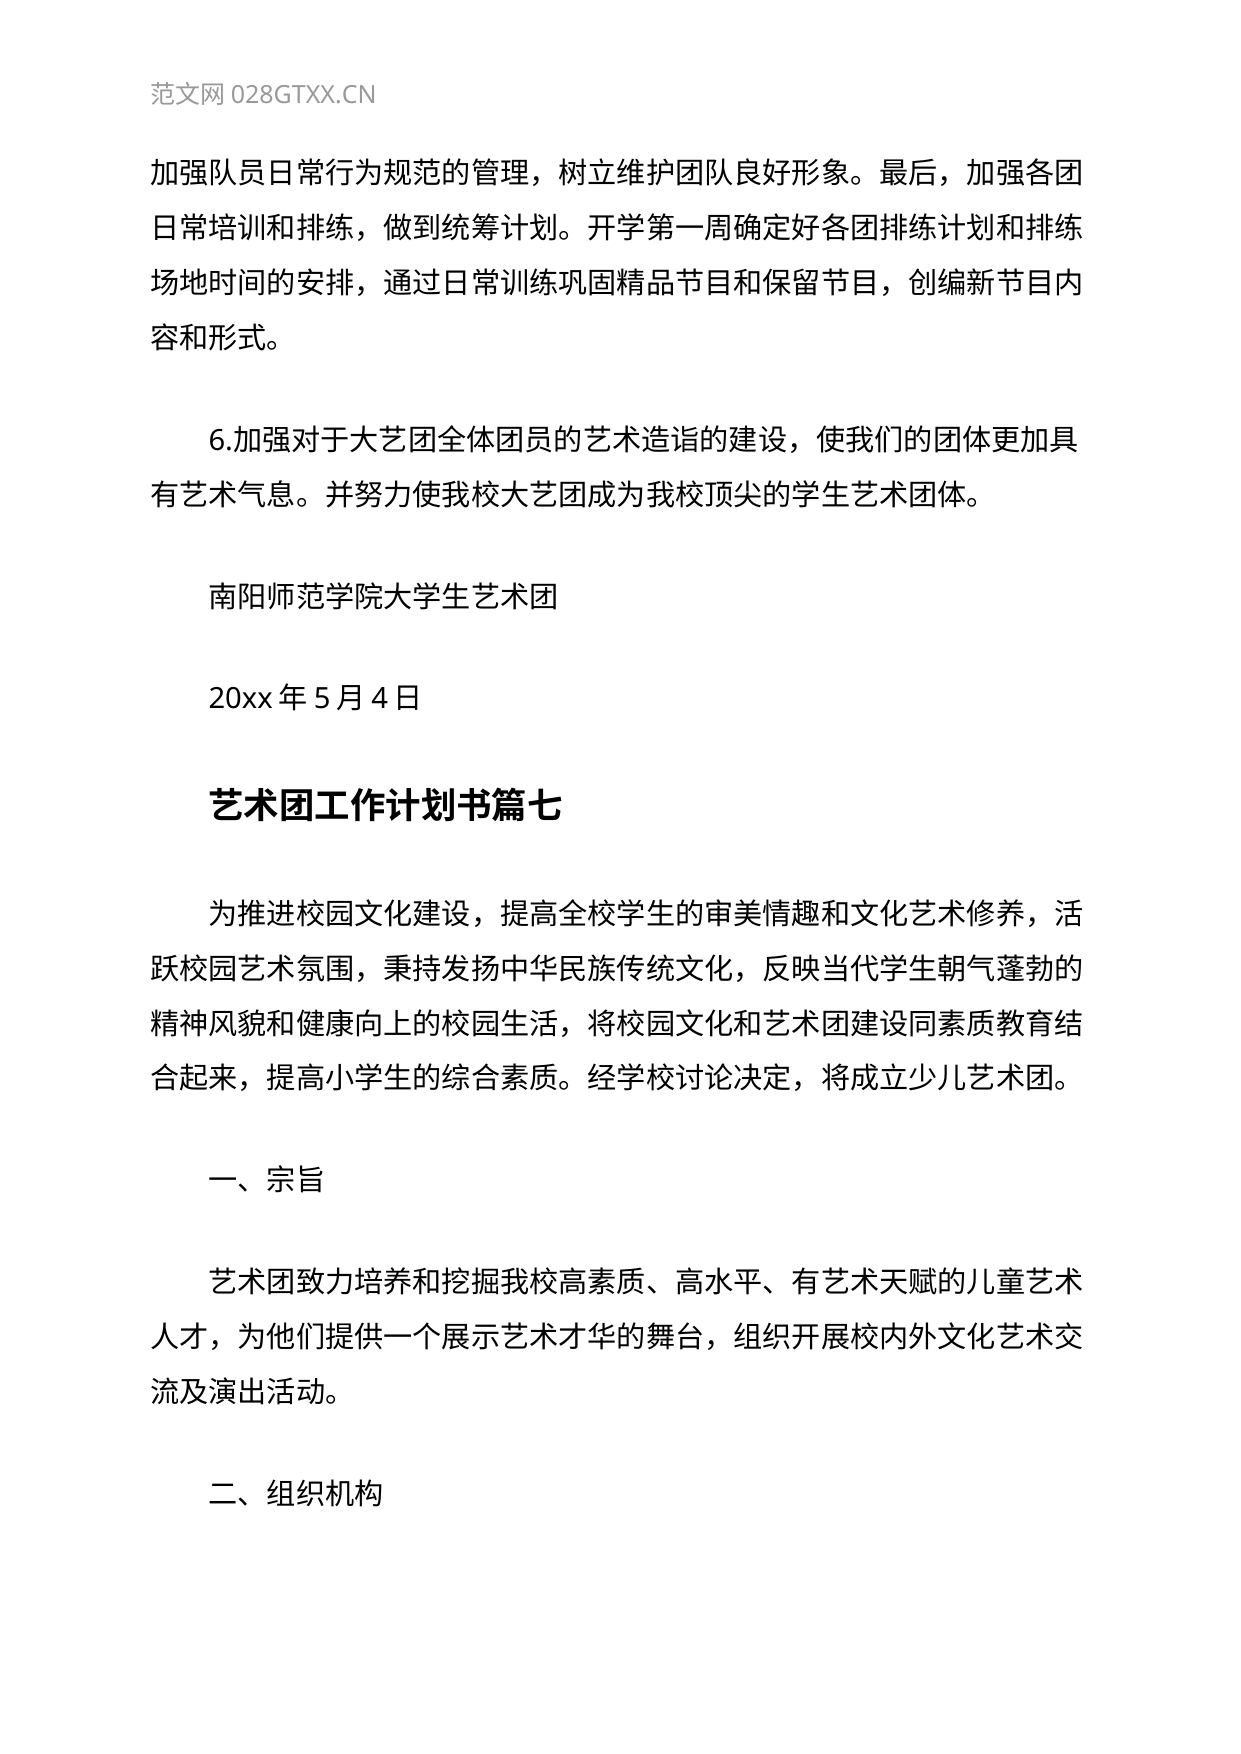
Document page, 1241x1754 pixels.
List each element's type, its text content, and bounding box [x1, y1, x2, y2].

text 为推进校园文化建设，提高全校学生的审美情趣和文化艺术修养，活跃校园艺术氛围，秉持发扬中华民族传统文化，反映当代学生朝气蓬勃的精神风貌和健康向上的校园生活，将校园文化和艺术团建设同素质教育结合起来，提高小学生的综合素质。经学校讨论决定，将成立少儿艺术团。 [150, 890, 1090, 1097]
text 南阳师范学院大学生艺术团 [150, 573, 1090, 616]
text 二、组织机构 [150, 1470, 1090, 1512]
text 6.加强对于大艺团全体团员的艺术造诣的建设，使我们的团体更加具有艺术气息。并努力使我校大艺团成为我校顶尖的学生艺术团体。 [150, 416, 1090, 514]
text 一、宗旨 [150, 1157, 1090, 1199]
text 20xx年5月4日 [150, 675, 1090, 717]
text 艺术团致力培养和挖掘我校高素质、高水平、有艺术天赋的儿童艺术人才，为他们提供一个展示艺术才华的舞台，组织开展校内外文化艺术交流及演出活动。 [150, 1259, 1090, 1411]
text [150, 150, 1090, 357]
text 艺术团工作计划书篇七 [150, 777, 1090, 828]
